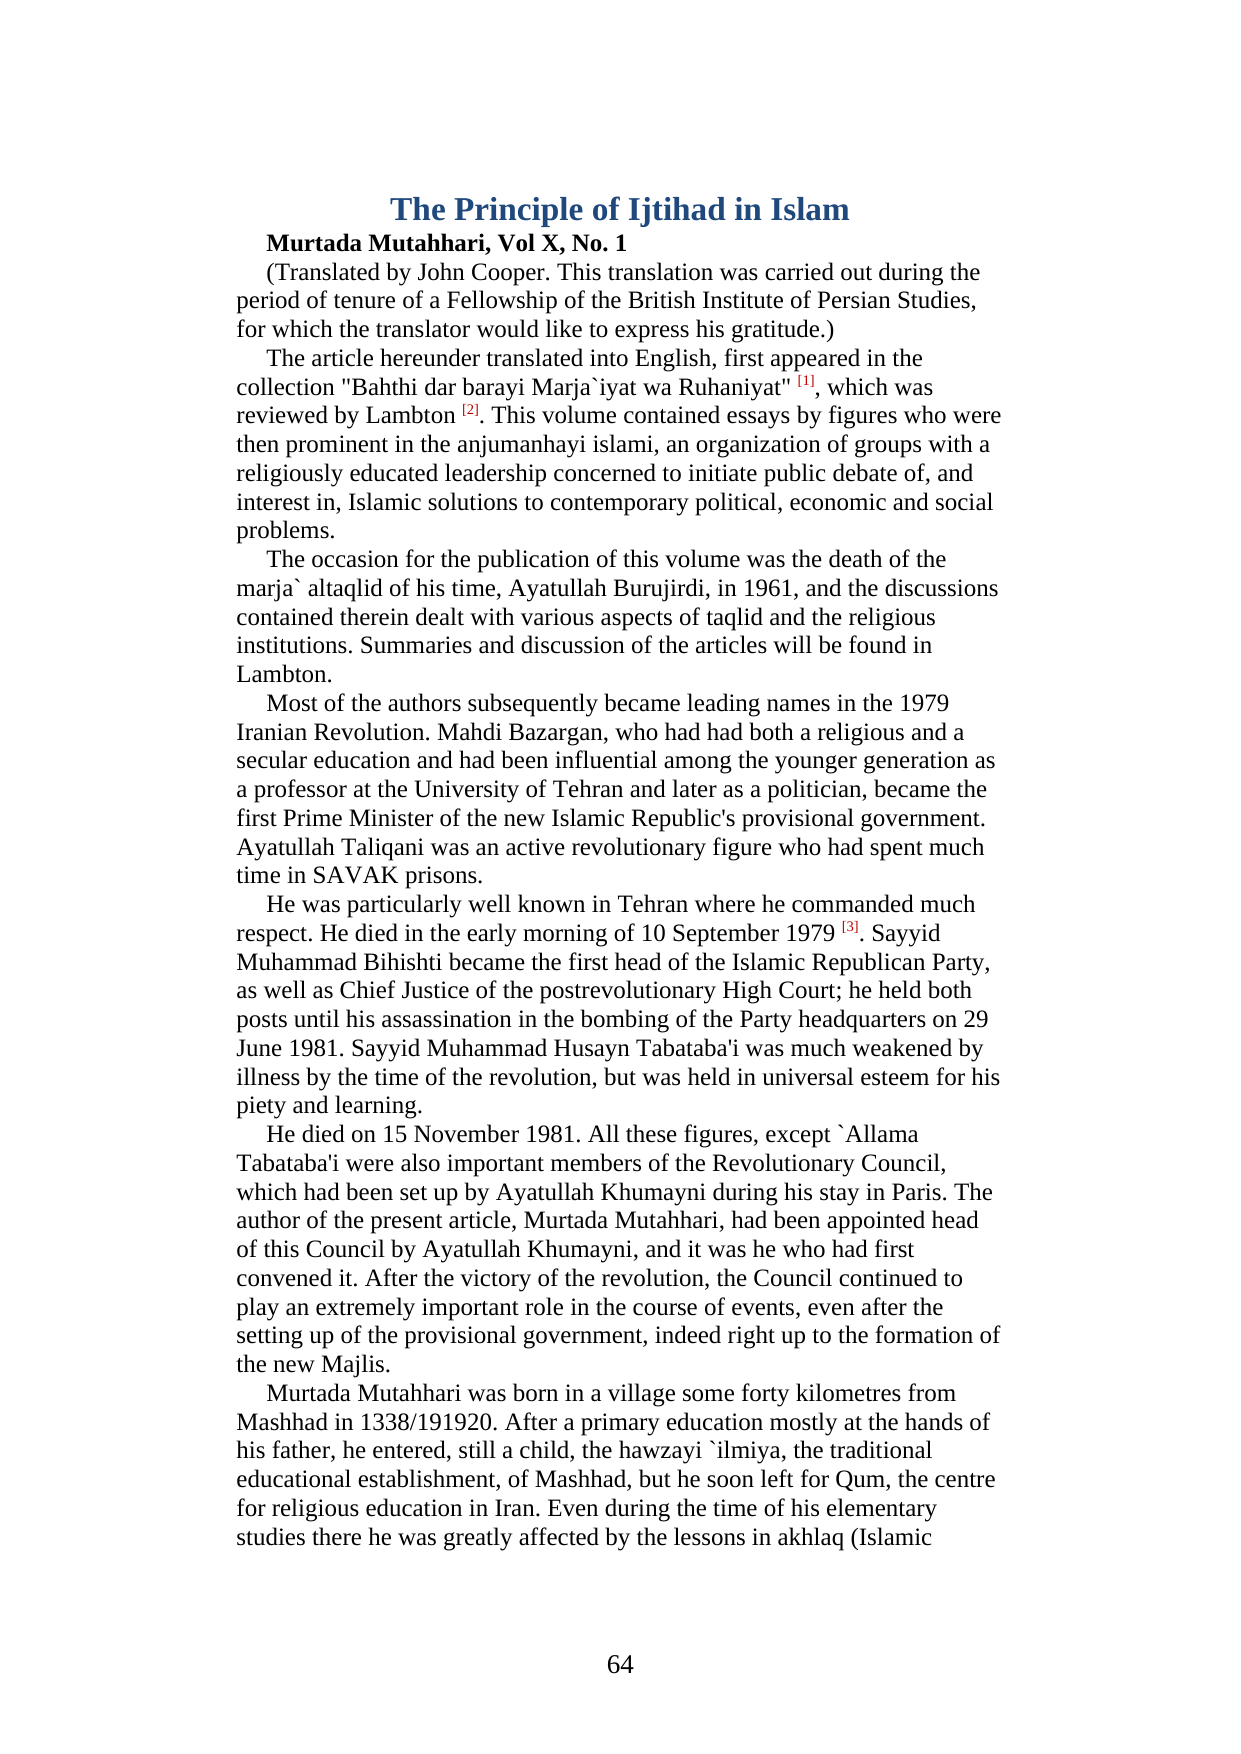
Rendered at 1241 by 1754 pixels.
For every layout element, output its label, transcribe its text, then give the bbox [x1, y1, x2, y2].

text Murtada Mutahhari, Vol X, No. 1 [236, 228, 1004, 257]
subtitle The Principle of Ijtihad in Islam [236, 190, 1004, 228]
text He died on 15 November 1981. All these figures, except `Allama Tabataba'i were also important members of the Revolutionary Council, which had been set up by Ayatullah Khumayni during his stay in Paris. The author of the present article, Murtada Mutahhari, had been appointed head of this Council by Ayatullah Khumayni, and it was he who had first convened it. After the victory of the revolution, the Council continued to play an extremely important role in the course of events, even after the setting up of the provisional government, indeed right up to the formation of the new Majlis. [236, 1119, 1004, 1378]
text The article hereunder translated into English, first appeared in the collection "Bahthi dar bara­yi Marja`iyat wa Ruhaniyat" [1], which was reviewed by Lambton [2]. This volume contained essays by figures who were then prominent in the anjumanha­yi islami, an organization of groups with a religiously educated leadership concerned to initiate public debate of, and interest in, Islamic solutions to contemporary political, economic and social problems. [236, 343, 1004, 544]
text (Translated by John Cooper. This translation was carried out during the period of tenure of a Fellowship of the British Institute of Persian Studies, for which the translator would like to express his gratitude.) [236, 257, 1004, 343]
text The occasion for the publication of this volume was the death of the marja` al­taqlid of his time, Ayatullah Burujirdi, in 1961, and the discussions contained therein dealt with various aspects of taqlid and the religious institutions. Summaries and discussion of the articles will be found in Lambton. [236, 544, 1004, 688]
text He was particularly well known in Tehran where he commanded much respect. He died in the early morning of 10 September 1979 [3]. Sayyid Muhammad Bihishti became the first head of the Islamic Republican Party, as well as Chief Justice of the post­revolutionary High Court; he held both posts until his assassination in the bombing of the Party headquarters on 29 June 1981. Sayyid Muhammad Husayn Tabataba'i was much weakened by illness by the time of the revolution, but was held in universal esteem for his piety and learning. [236, 889, 1004, 1119]
text Most of the authors subsequently became leading names in the 1979 Iranian Revolution. Mahdi Bazargan, who had had both a religious and a secular education and had been influential among the younger generation as a professor at the University of Tehran and later as a politician, became the first Prime Minister of the new Islamic Republic's provisional government. Ayatullah Taliqani was an active revolutionary figure who had spent much time in SAVAK prisons. [236, 688, 1004, 889]
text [236, 1378, 1004, 1551]
